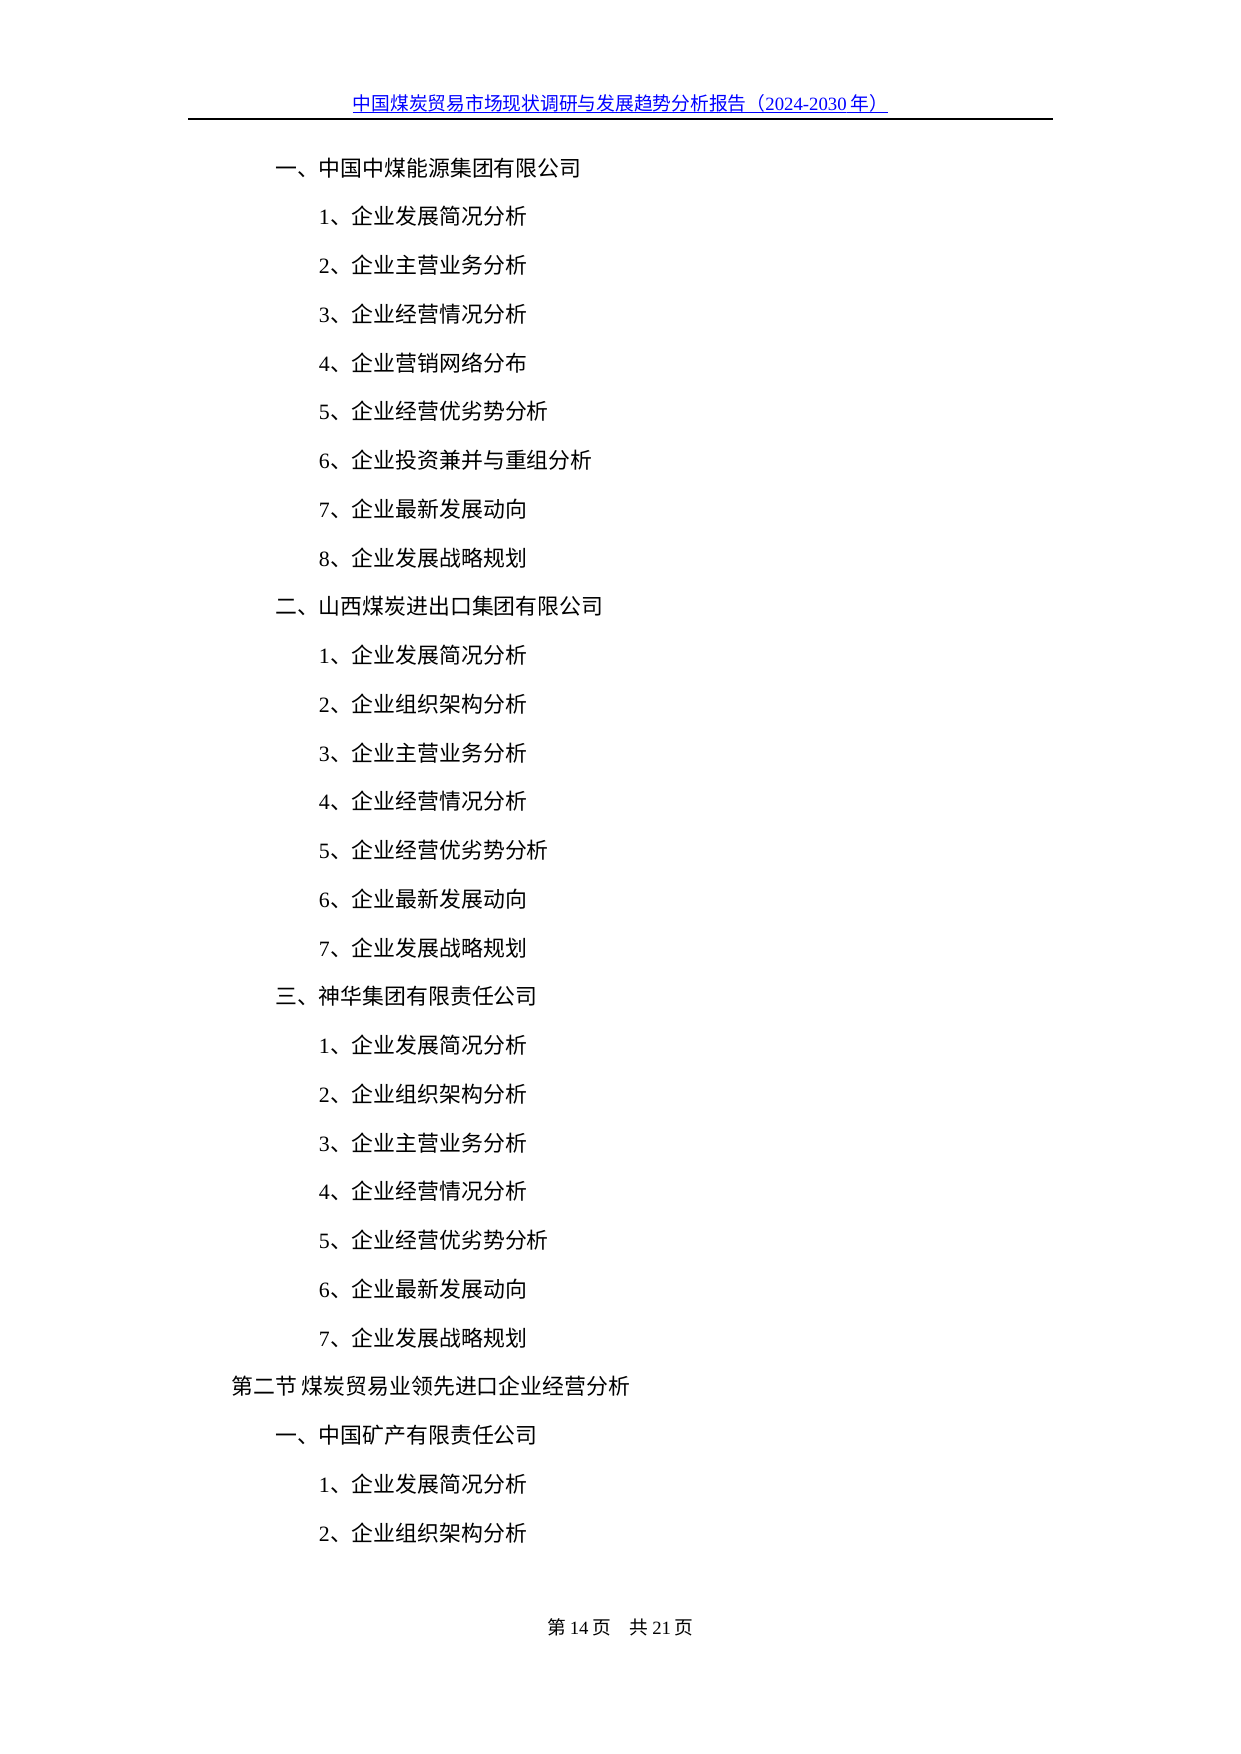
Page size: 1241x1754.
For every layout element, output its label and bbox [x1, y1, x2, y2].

text [187, 150, 1053, 1548]
